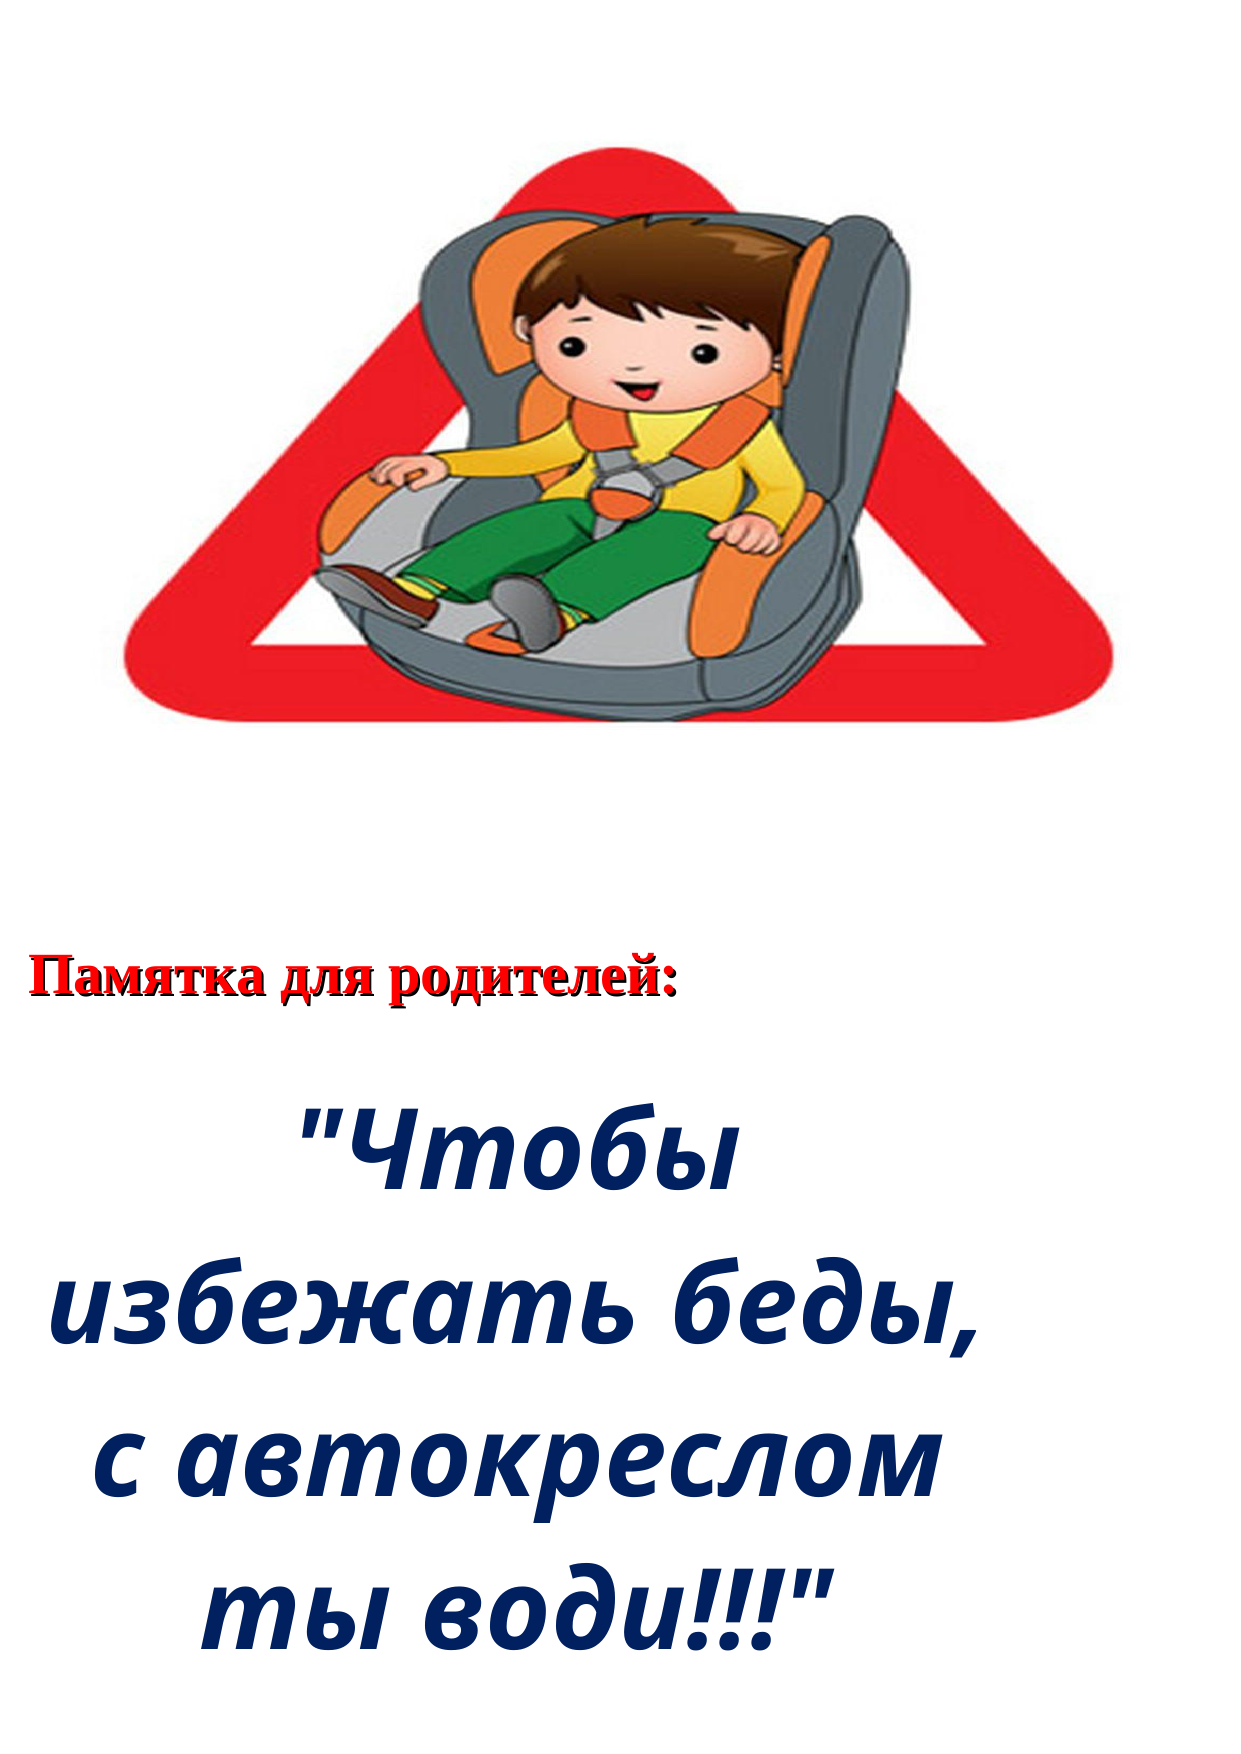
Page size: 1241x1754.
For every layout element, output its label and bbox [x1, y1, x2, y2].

picture [73, 86, 1165, 790]
